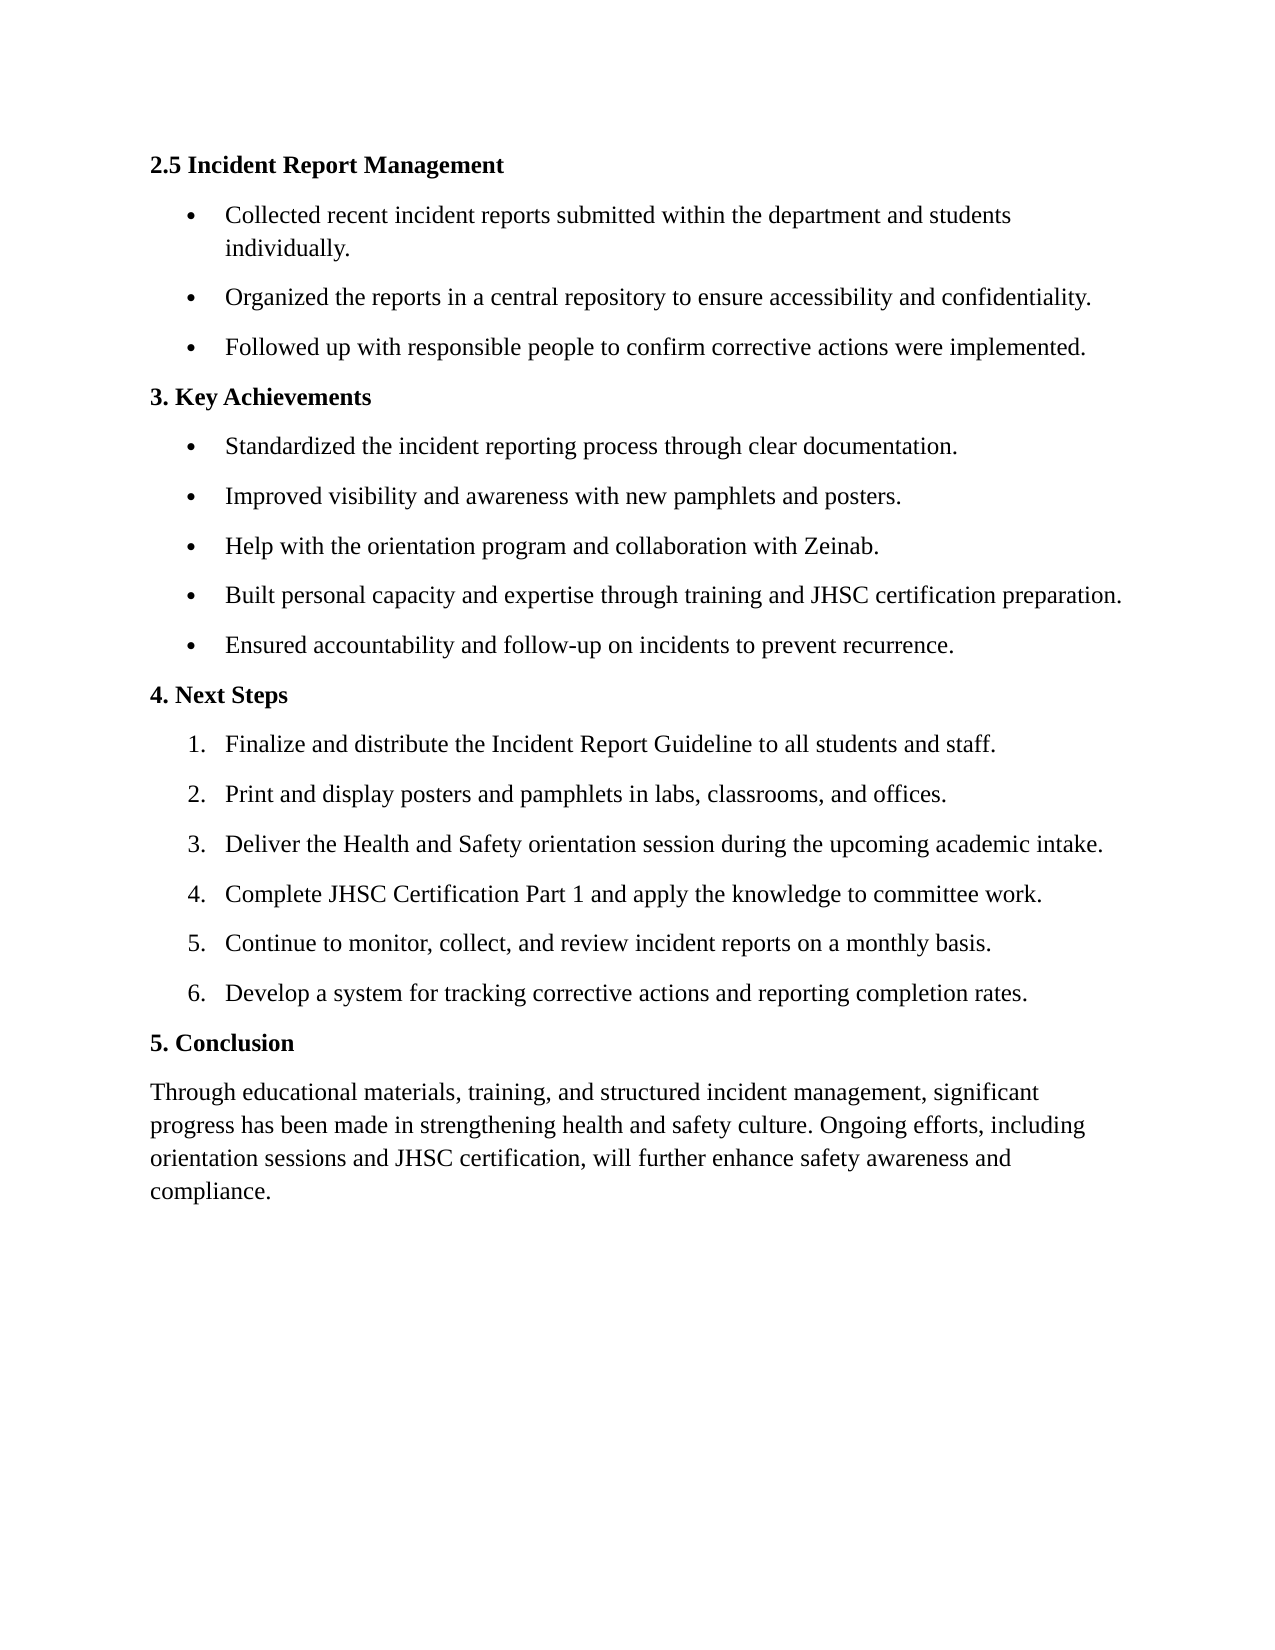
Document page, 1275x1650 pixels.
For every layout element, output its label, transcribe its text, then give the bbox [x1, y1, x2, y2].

list Followed up with responsible people to confirm corrective actions were implemented. [187, 332, 1125, 361]
text 5. Conclusion [150, 1028, 1125, 1056]
text 4. Next Steps [150, 680, 1125, 709]
list Standardized the incident reporting process through clear documentation. [187, 431, 1125, 460]
list Deliver the Health and Safety orientation session during the upcoming academic intake. [187, 829, 1125, 858]
list Built personal capacity and expertise through training and JHSC certification preparation. [187, 581, 1125, 609]
list Complete JHSC Certification Part 1 and apply the knowledge to committee work. [187, 879, 1125, 907]
text 2.5 Incident Report Management [150, 150, 1125, 179]
text Through educational materials, training, and structured incident management, significant progress has been made in strengthening health and safety culture. Ongoing efforts, including orientation sessions and JHSC certification, will further enhance safety awareness and compliance. [150, 1077, 1125, 1205]
list Improved visibility and awareness with new pamphlets and posters. [187, 481, 1125, 510]
list Help with the orientation program and collaboration with Zeinab. [187, 531, 1125, 559]
list Print and display posters and pamphlets in labs, classrooms, and offices. [187, 779, 1125, 808]
list Organized the reports in a central repository to ensure accessibility and confidentiality. [187, 282, 1125, 311]
list Ensured accountability and follow-up on incidents to prevent recurrence. [187, 630, 1125, 659]
list Collected recent incident reports submitted within the department and students individually. [187, 200, 1125, 261]
list Continue to monitor, collect, and review incident reports on a monthly basis. [187, 928, 1125, 957]
list Develop a system for tracking corrective actions and reporting completion rates. [187, 978, 1125, 1007]
list Finalize and distribute the Incident Report Guideline to all students and staff. [187, 729, 1125, 758]
text 3. Key Achievements [150, 382, 1125, 411]
